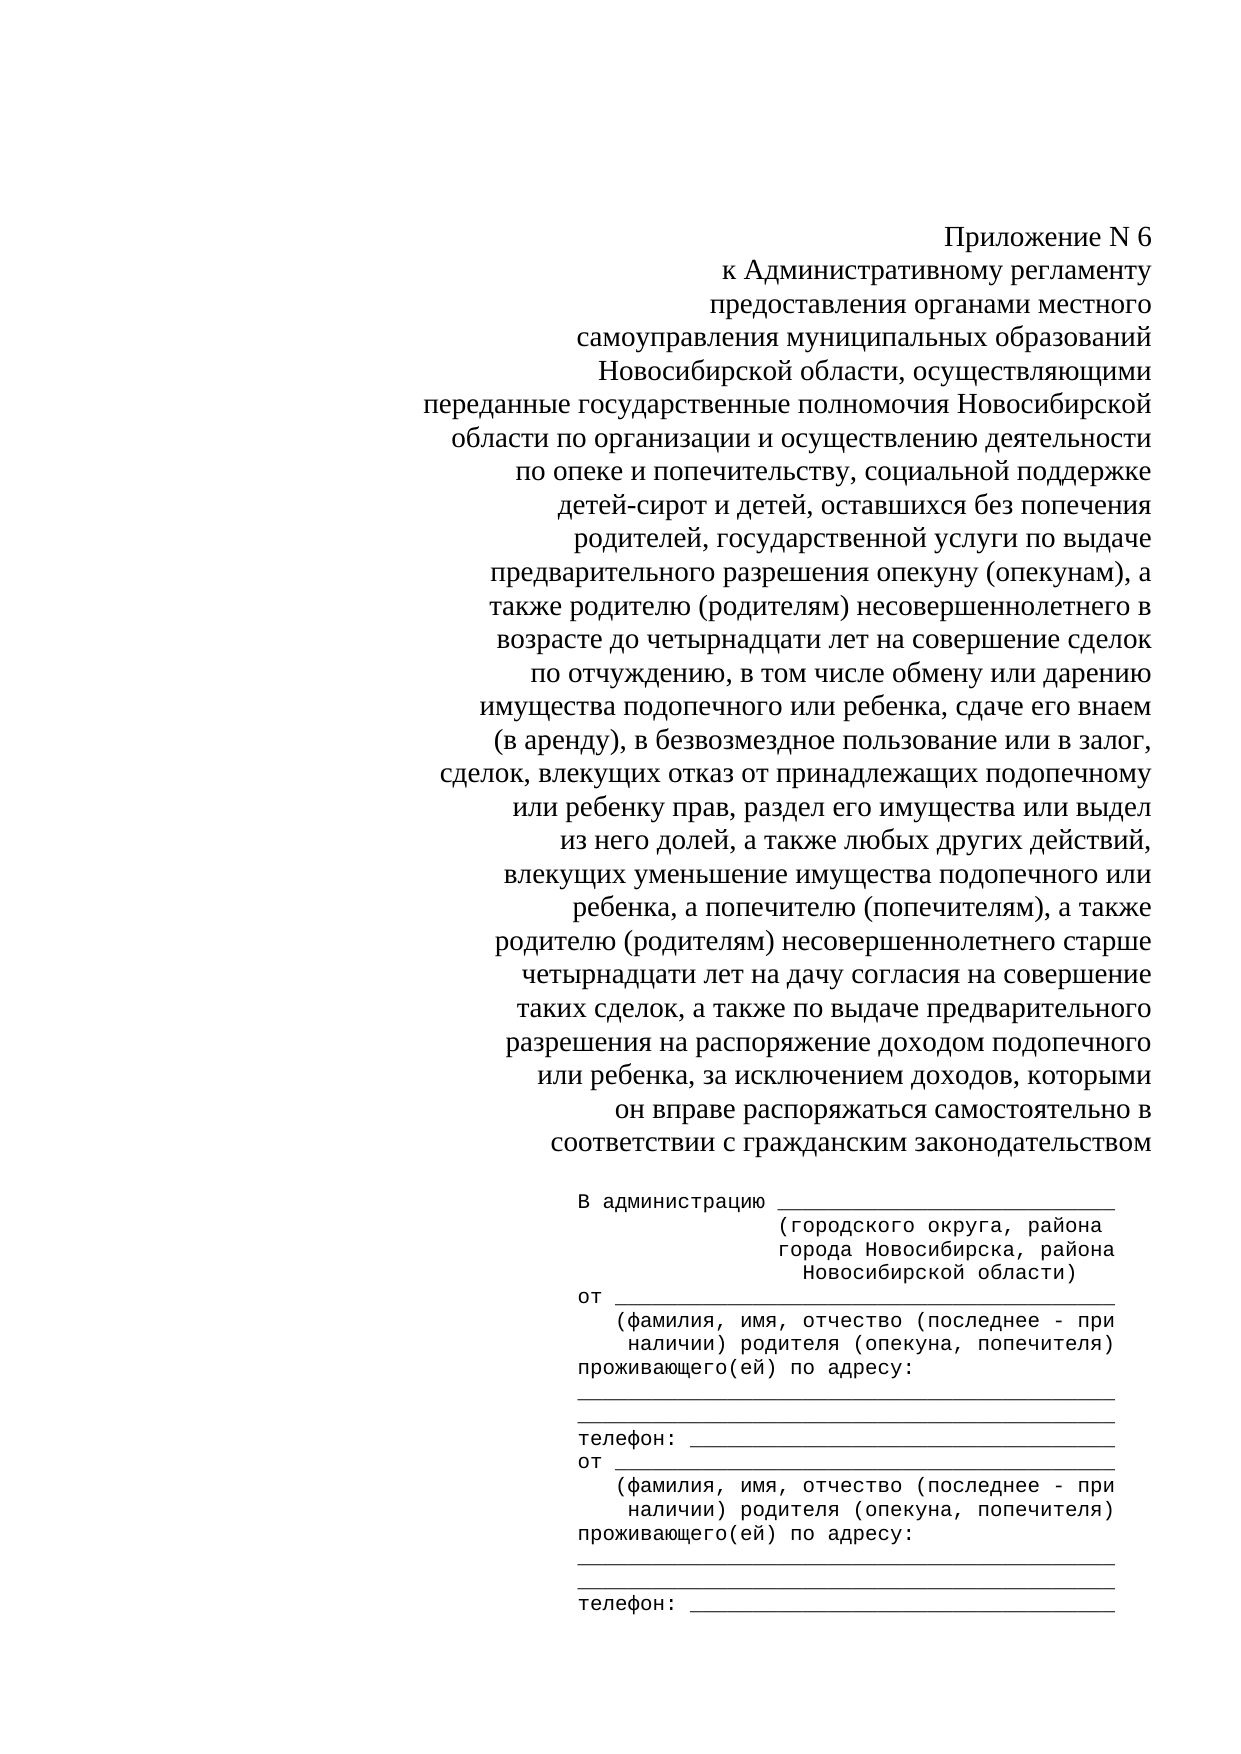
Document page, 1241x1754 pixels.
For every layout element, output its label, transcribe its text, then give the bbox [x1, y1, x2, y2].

text телефон: __________________________________ [177, 1593, 1152, 1617]
text родителю (родителям) несовершеннолетнего старше [177, 923, 1152, 957]
text (фамилия, имя, отчество (последнее - при [177, 1475, 1152, 1499]
text ___________________________________________ [177, 1404, 1152, 1428]
text он вправе распоряжаться самостоятельно в [177, 1091, 1152, 1124]
text таких сделок, а также по выдаче предварительного [177, 990, 1152, 1024]
text предоставления органами местного [177, 286, 1152, 319]
text сделок, влекущих отказ от принадлежащих подопечному [177, 755, 1152, 789]
text к Административному регламенту [177, 252, 1152, 286]
text по отчуждению, в том числе обмену или дарению [177, 655, 1152, 688]
text области по организации и осуществлению деятельности [177, 420, 1152, 453]
text наличии) родителя (опекуна, попечителя) [177, 1333, 1152, 1357]
text из него долей, а также любых других действий, [177, 822, 1152, 856]
text В администрацию ___________________________ [177, 1191, 1152, 1215]
text ___________________________________________ [177, 1570, 1152, 1593]
text ___________________________________________ [177, 1381, 1152, 1404]
text проживающего(ей) по адресу: [177, 1357, 1152, 1381]
text телефон: __________________________________ [177, 1428, 1152, 1452]
text детей-сирот и детей, оставшихся без попечения [177, 487, 1152, 521]
text возрасте до четырнадцати лет на совершение сделок [177, 621, 1152, 655]
text наличии) родителя (опекуна, попечителя) [177, 1499, 1152, 1522]
text от ________________________________________ [177, 1452, 1152, 1475]
text влекущих уменьшение имущества подопечного или [177, 856, 1152, 889]
text или ребенка, за исключением доходов, которыми [177, 1057, 1152, 1091]
text от ________________________________________ [177, 1286, 1152, 1310]
text (городского округа, района [177, 1215, 1152, 1239]
text или ребенку прав, раздел его имущества или выдел [177, 789, 1152, 822]
text ребенка, а попечителю (попечителям), а также [177, 889, 1152, 923]
text соответствии с гражданским законодательством [177, 1124, 1152, 1158]
text предварительного разрешения опекуну (опекунам), а [177, 554, 1152, 588]
text разрешения на распоряжение доходом подопечного [177, 1024, 1152, 1057]
text самоуправления муниципальных образований [177, 319, 1152, 353]
text четырнадцати лет на дачу согласия на совершение [177, 957, 1152, 990]
text (фамилия, имя, отчество (последнее - при [177, 1310, 1152, 1333]
text ___________________________________________ [177, 1546, 1152, 1570]
text Новосибирской области) [177, 1262, 1152, 1286]
text Новосибирской области, осуществляющими [177, 353, 1152, 386]
text имущества подопечного или ребенка, сдаче его внаем [177, 688, 1152, 722]
text также родителю (родителям) несовершеннолетнего в [177, 588, 1152, 621]
text (в аренду), в безвозмездное пользование или в залог, [177, 722, 1152, 755]
text проживающего(ей) по адресу: [177, 1522, 1152, 1546]
text Приложение N 6 [177, 219, 1152, 252]
text родителей, государственной услуги по выдаче [177, 521, 1152, 554]
text по опеке и попечительству, социальной поддержке [177, 453, 1152, 487]
text переданные государственные полномочия Новосибирской [177, 386, 1152, 420]
text города Новосибирска, района [177, 1239, 1152, 1262]
